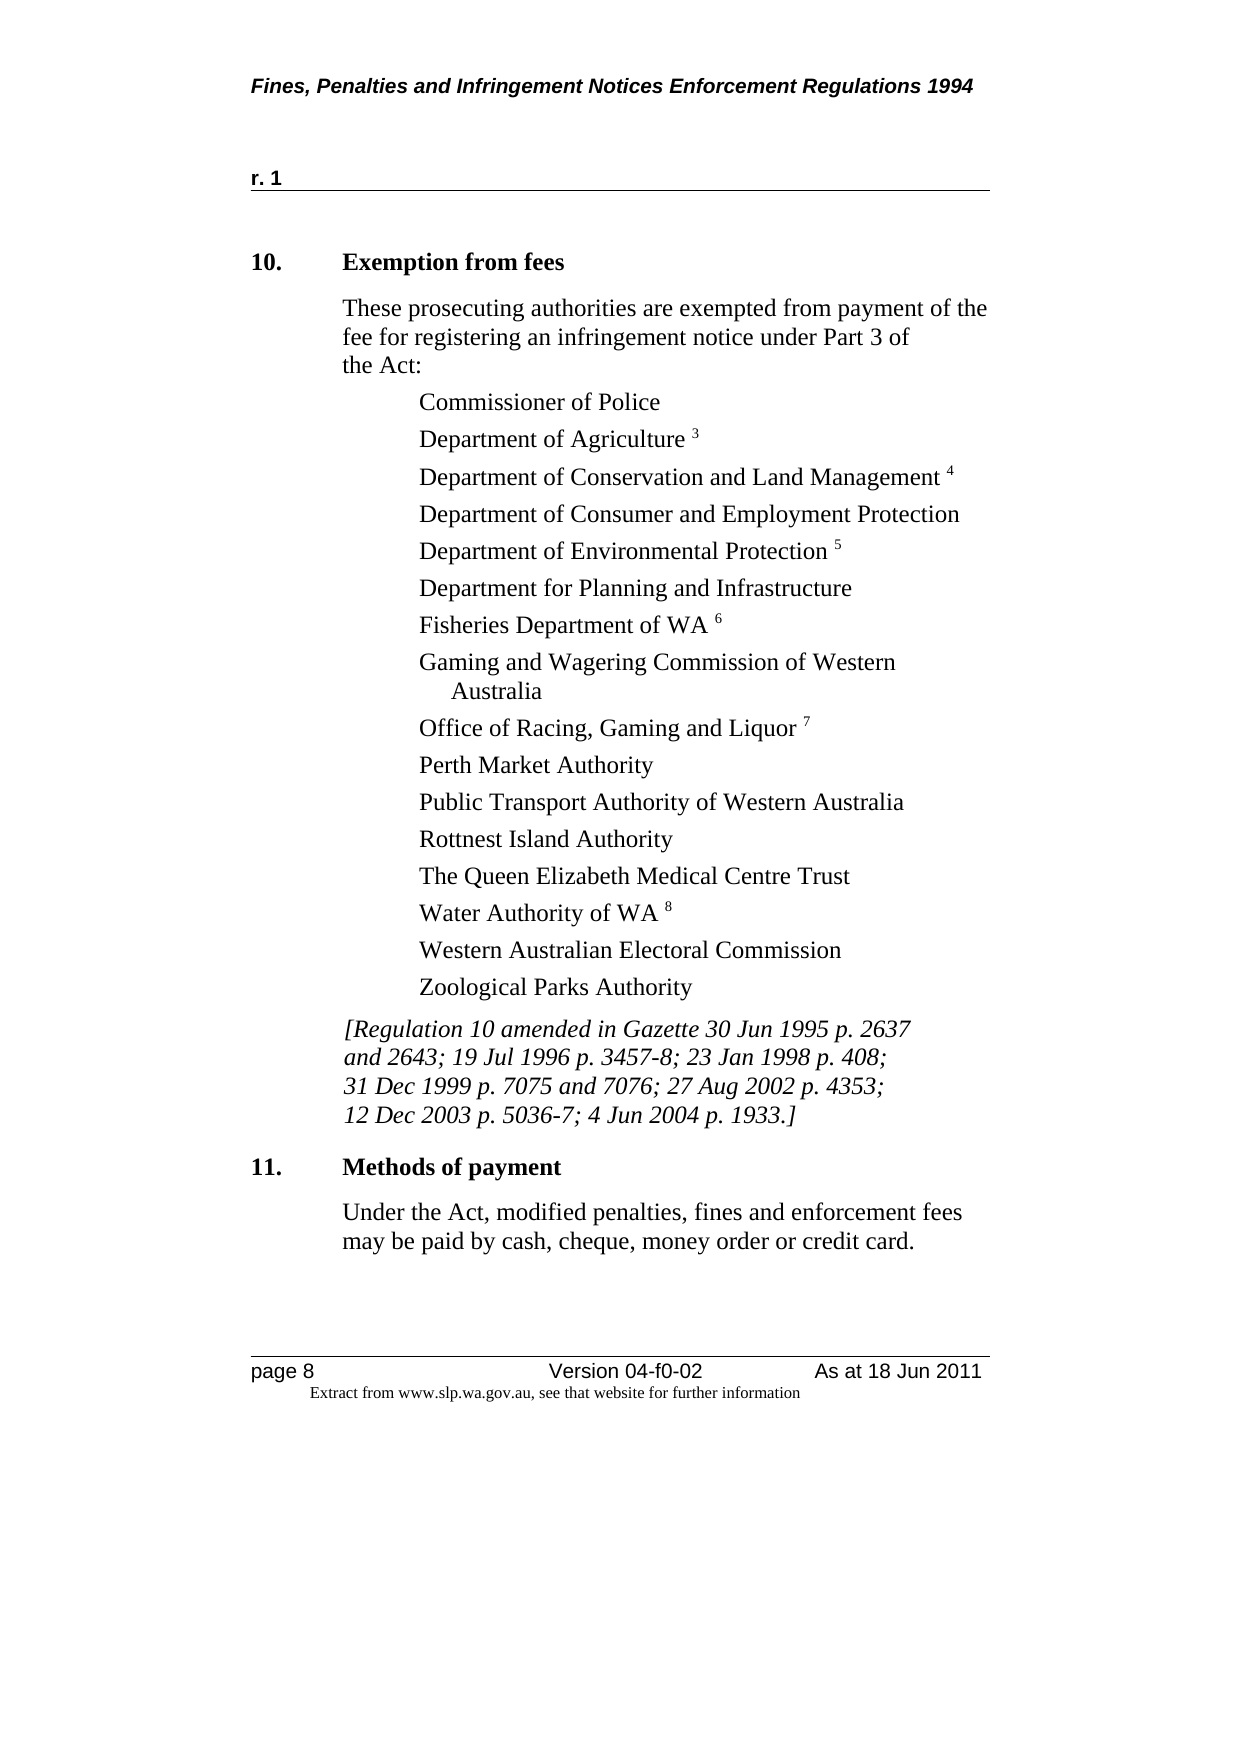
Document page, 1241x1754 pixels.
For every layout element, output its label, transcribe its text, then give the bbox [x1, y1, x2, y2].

text Water Authority of WA 8 [251, 898, 990, 927]
text Zoological Parks Authority [251, 972, 990, 1001]
text Office of Racing, Gaming and Liquor 7 [251, 713, 990, 742]
text Public Transport Authority of [251, 787, 990, 816]
text Department for Planning and Infrastructure [251, 573, 990, 602]
text [Regulation 10 amended in Gazette 30 Jun 1995 p. 2637 and 2643; 19 Jul 1996 p. 3457-8; 23 Jan 1998 p. 408; 31 Dec 1999 p. 7075 and 7076; 27 Aug 2002 p. 4353; 12 Dec 2003 p. 5036-7; 4 Jun 2004 p. 1933.] [251, 1014, 990, 1129]
text Department of Environmental Protection 5 [251, 536, 990, 564]
text Department of Agriculture 3 [251, 424, 990, 453]
text Commissioner of Police [251, 387, 990, 416]
text Gaming and Wagering Commission of [251, 647, 990, 704]
subtitle 10. Exemption from fees [251, 247, 990, 276]
text Department of Conservation and Land Management 4 [251, 462, 990, 490]
text Department of Consumer and Employment Protection [251, 499, 990, 527]
text Fisheries Department of WA 6 [251, 610, 990, 639]
text These prosecuting authorities are exempted from payment of the fee for registering an infringement notice under Part 3 of the Act: [251, 293, 990, 379]
subtitle 11. Methods of payment [251, 1152, 990, 1180]
text The Queen Elizabeth Medical Centre Trust [251, 861, 990, 890]
text Authority [251, 824, 990, 853]
text Western Australian Electoral Commission [251, 935, 990, 964]
text Market Authority [251, 750, 990, 779]
text Under the Act, modified penalties, fines and enforcement fees may be paid by cash, cheque, money order or credit card. [251, 1197, 990, 1254]
